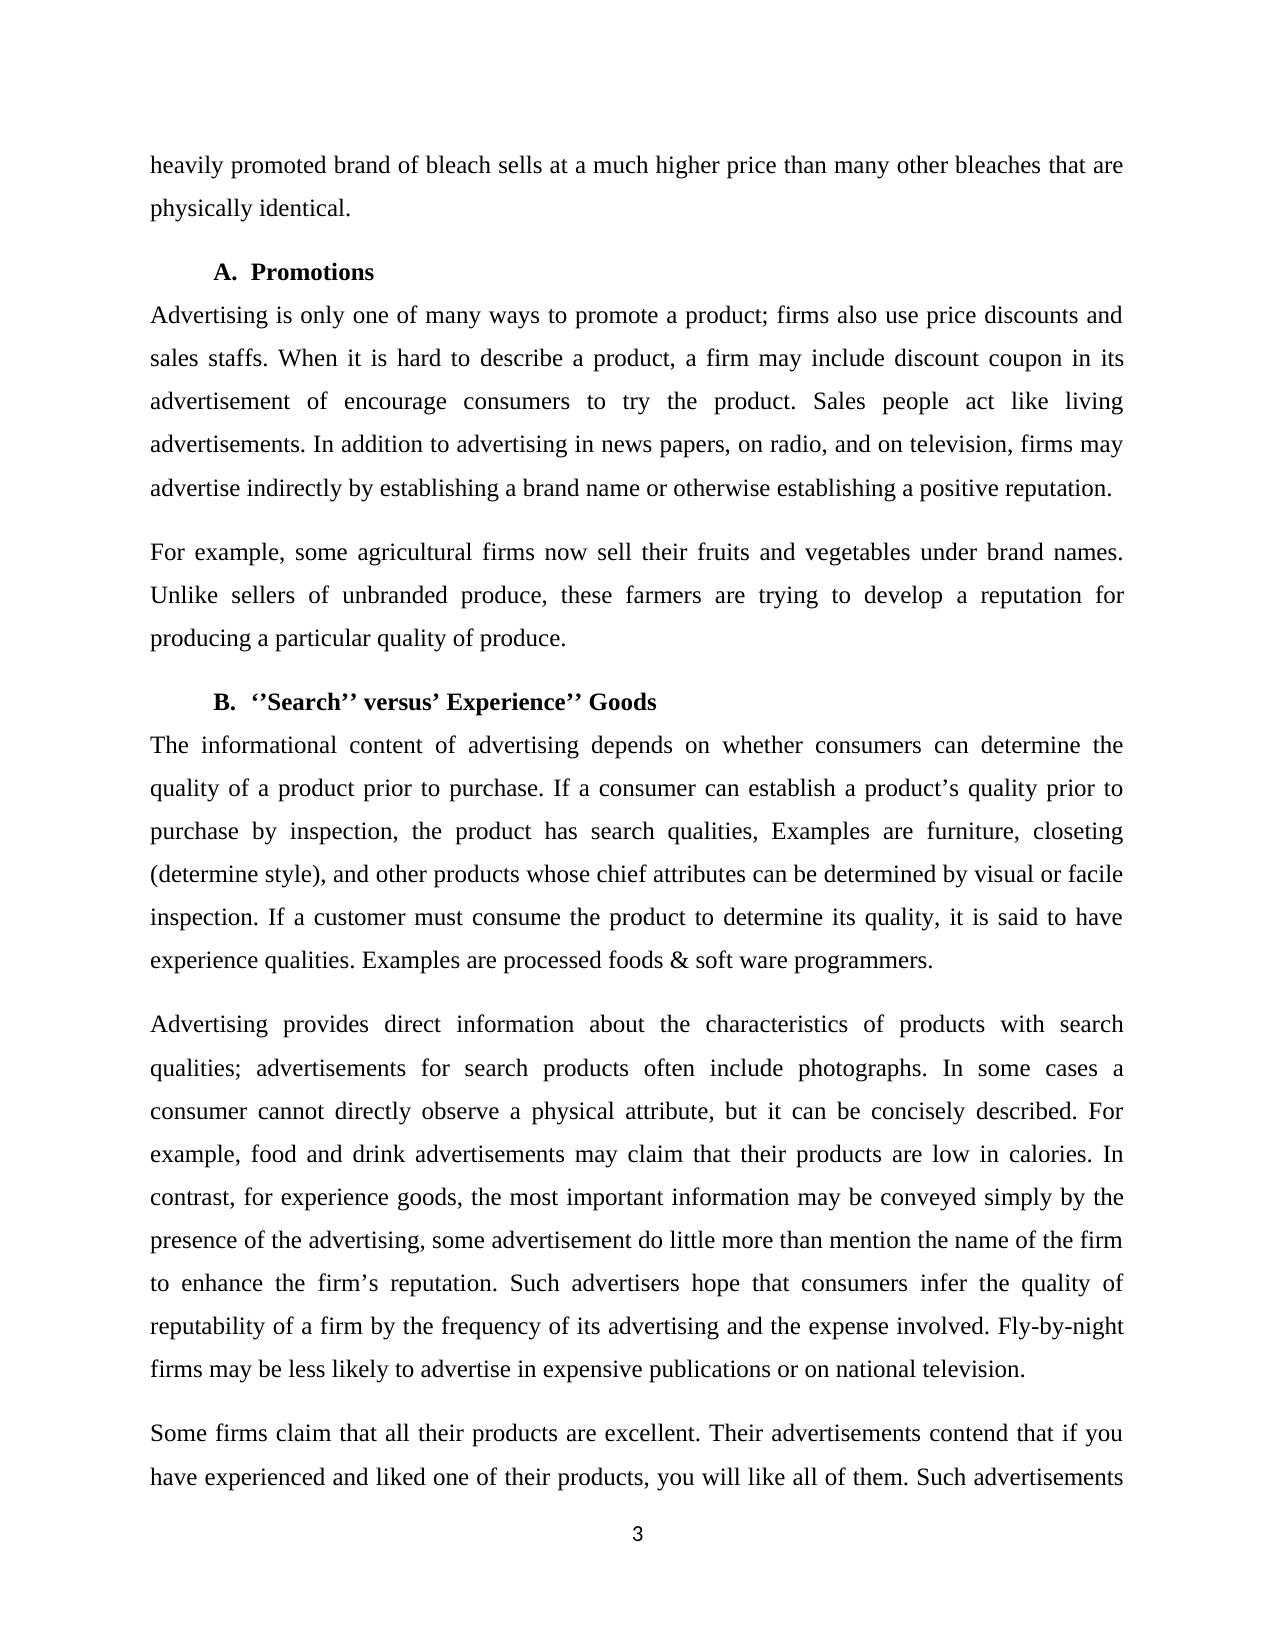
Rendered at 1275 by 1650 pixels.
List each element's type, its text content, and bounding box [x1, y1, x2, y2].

text The informational content of advertising depends on whether consumers can determine the quality of a product prior to purchase. If a consumer can establish a product’s quality prior to purchase by inspection, the product has search qualities, Examples are furniture, closeting (determine style), and other products whose chief attributes can be determined by visual or facile inspection. If a customer must consume the product to determine its quality, it is said to have experience qualities. Examples are processed foods & soft ware programmers. [150, 730, 1125, 974]
text Advertising is only one of many ways to promote a product; firms also use price discounts and sales staffs. When it is hard to describe a product, a firm may include discount coupon in its advertisement of encourage consumers to try the product. Sales people act like living advertisements. In addition to advertising in news papers, on radio, and on television, firms may advertise indirectly by establishing a brand name or otherwise establishing a positive reputation. [150, 300, 1125, 501]
text Advertising provides direct information about the characteristics of products with search qualities; advertisements for search products often include photographs. In some cases a consumer cannot directly observe a physical attribute, but it can be concisely described. For example, food and drink advertisements may claim that their products are low in calories. In contrast, for experience goods, the most important information may be conveyed simply by the presence of the advertising, some advertisement do little more than mention the name of the firm to enhance the firm’s reputation. Such advertisers hope that consumers infer the quality of reputability of a firm by the frequency of its advertising and the expense involved. Fly-by-night firms may be less likely to advertise in expensive publications or on national television. [150, 1009, 1125, 1383]
list ‘’Search’’ versus’ Experience’’ Goods [213, 687, 1125, 716]
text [150, 1418, 1125, 1490]
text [150, 150, 1125, 222]
list Promotions [213, 257, 1125, 286]
text For example, some agricultural firms now sell their fruits and vegetables under brand names. Unlike sellers of unbranded produce, these farmers are trying to develop a reputation for producing a particular quality of produce. [150, 537, 1125, 652]
